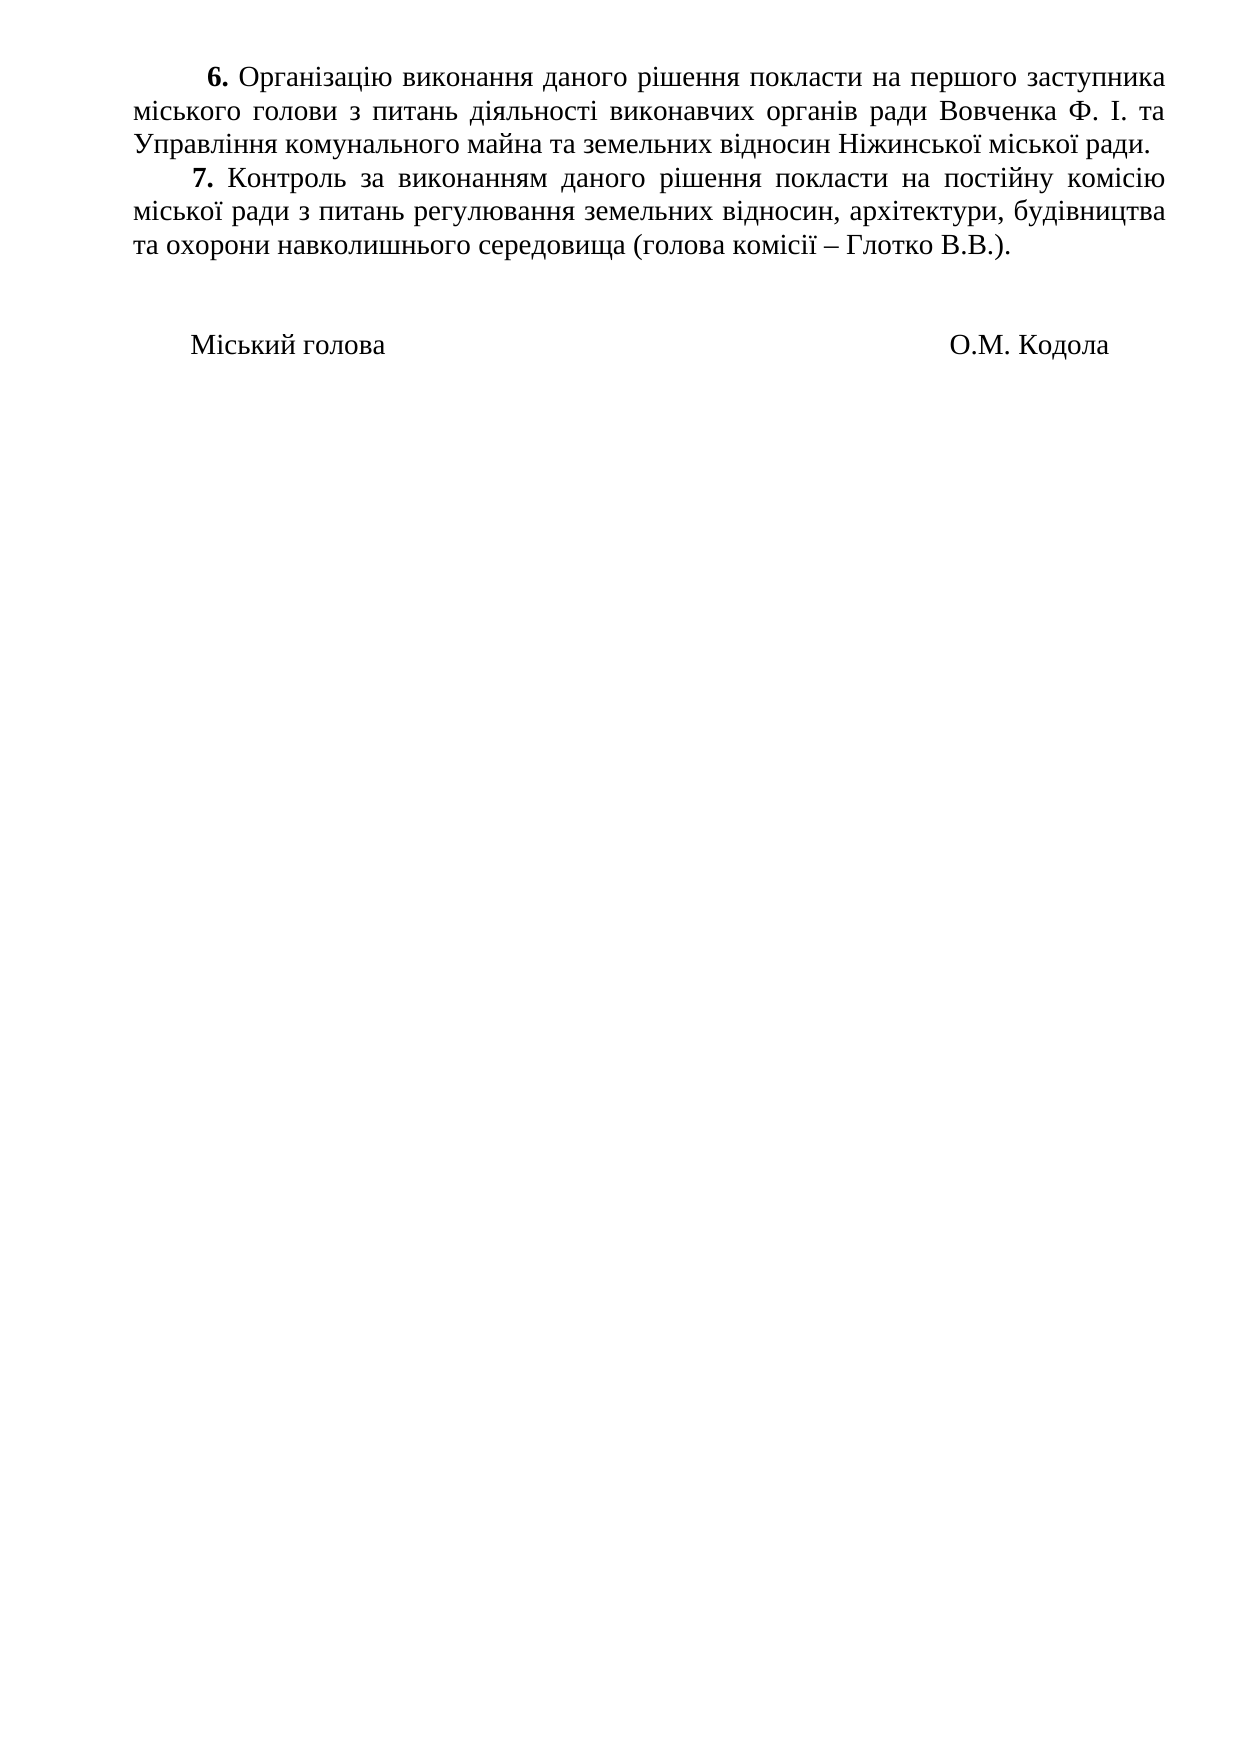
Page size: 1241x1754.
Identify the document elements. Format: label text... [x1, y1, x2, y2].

text Міський голова О.М. Кодола [133, 327, 1167, 361]
text 6. Організацію виконання даного рішення покласти на першого заступника міського голови з питань діяльності виконавчих органів ради Вовченка Ф. І. та Управління комунального майна та земельних відносин Ніжинської міської ради. [133, 59, 1167, 160]
text 7. Контроль за виконанням даного рішення покласти на постійну комісію міської ради з питань регулювання земельних відносин, архітектури, будівництва та охорони навколишнього середовища (голова комісії – Глотко В.В.). [133, 160, 1167, 260]
